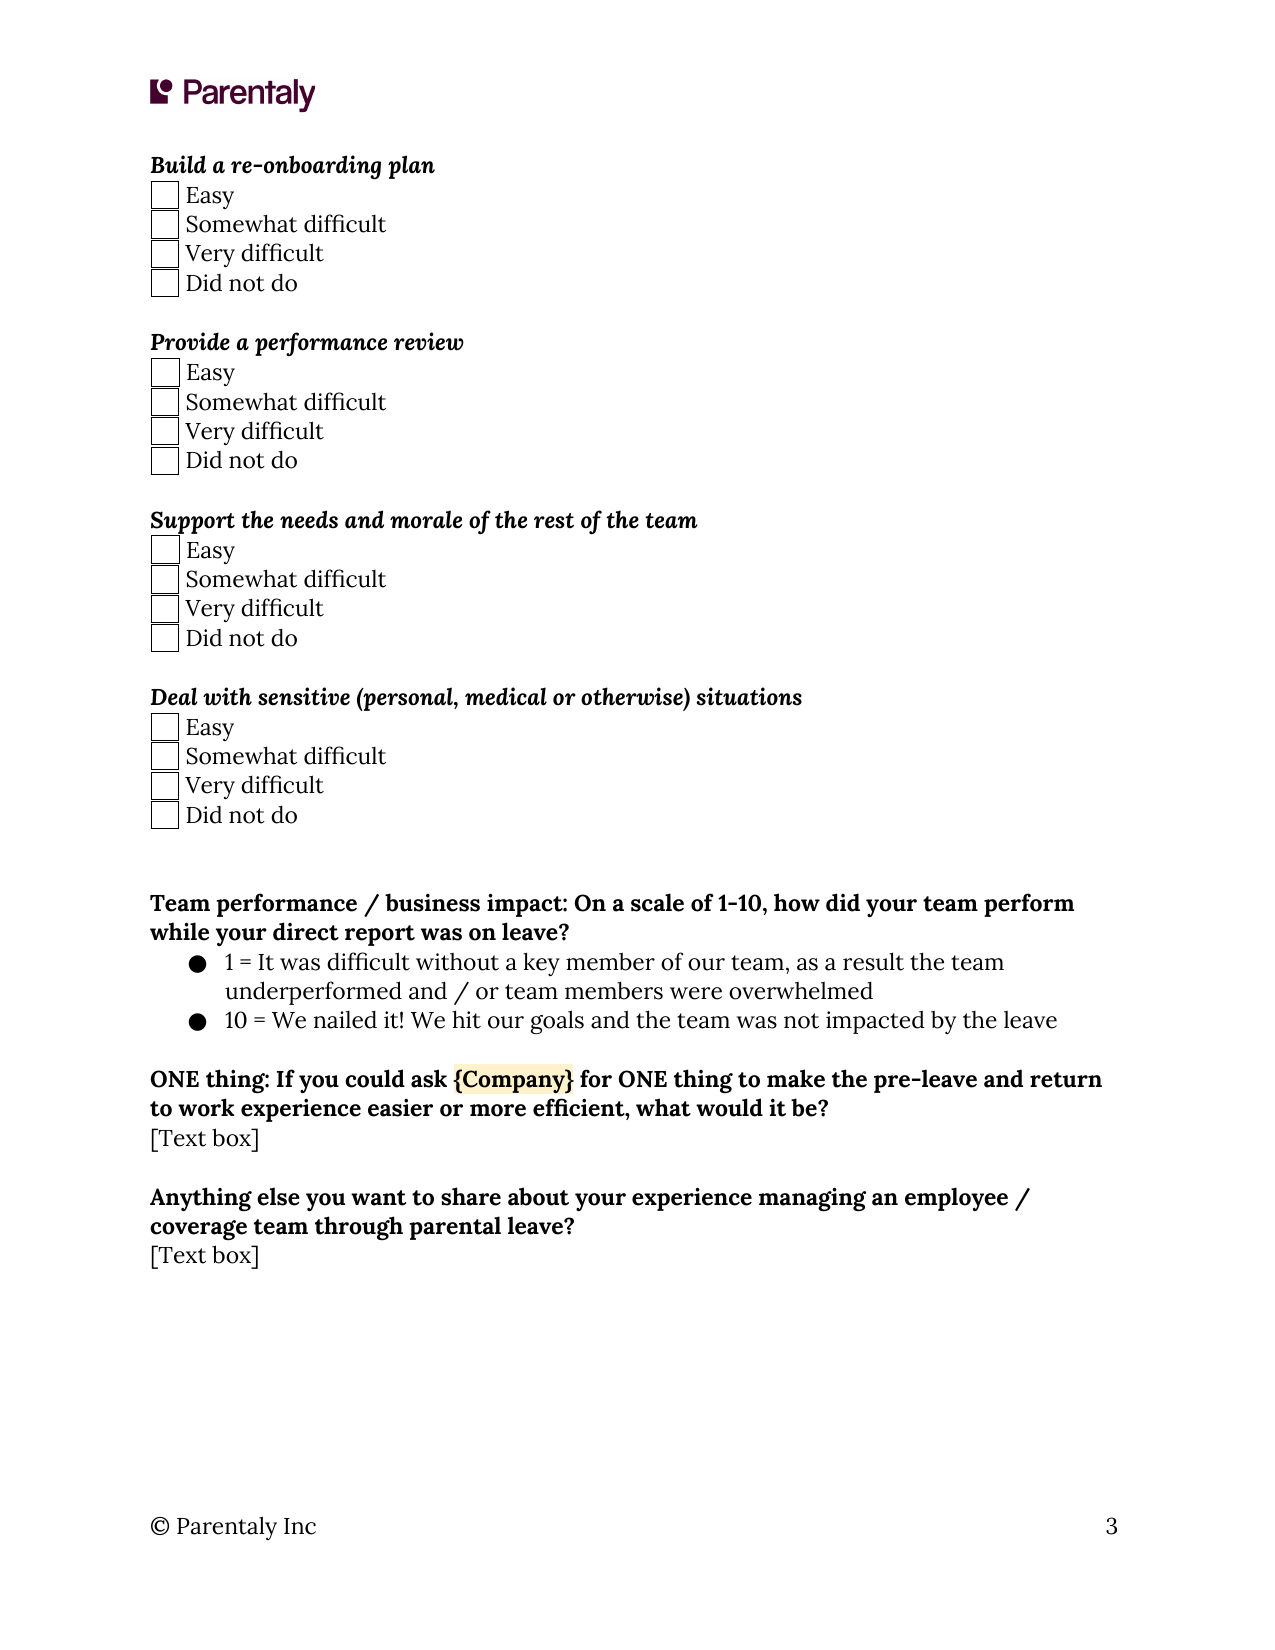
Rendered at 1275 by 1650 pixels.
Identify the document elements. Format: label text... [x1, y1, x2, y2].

text Somewhat difficult [150, 209, 1125, 239]
list 10 = We nailed it! We hit our goals and the team was not impacted by the leave [187, 1006, 1125, 1035]
text Did not do [150, 800, 1125, 829]
text Very difficult [150, 416, 1125, 446]
text ONE thing: If you could ask {Company} for ONE thing to make the pre-leave and return to work experience easier or more efficient, what would it be? [150, 1064, 1125, 1123]
text [Text box] [150, 1241, 1125, 1270]
text Somewhat difficult [150, 564, 1125, 594]
picture [150, 75, 315, 117]
text Anything else you want to share about your experience managing an employee / coverage team through parental leave? [150, 1182, 1125, 1241]
text Somewhat difficult [150, 387, 1125, 416]
text Very difficult [150, 594, 1125, 623]
text Very difficult [150, 239, 1125, 268]
text Did not do [150, 268, 1125, 297]
text [Text box] [150, 1123, 1125, 1152]
text Easy [150, 712, 1125, 741]
text Very difficult [150, 771, 1125, 800]
text Did not do [150, 623, 1125, 652]
text Provide a performance review Easy [150, 327, 1125, 387]
text Support the needs and morale of the rest of the team Easy [150, 504, 1125, 564]
text Deal with sensitive (personal, medical or otherwise) situations [150, 682, 1125, 712]
text Build a re-onboarding plan [150, 150, 1125, 180]
text Easy [150, 180, 1125, 209]
list 1 = It was difficult without a key member of our team, as a result the team underperformed and / or team members were overwhelmed [187, 947, 1125, 1006]
text Team performance / business impact: On a scale of 1-10, how did your team perform while your direct report was on leave? [150, 888, 1125, 947]
text Did not do [150, 446, 1125, 475]
text Somewhat difficult [150, 741, 1125, 771]
